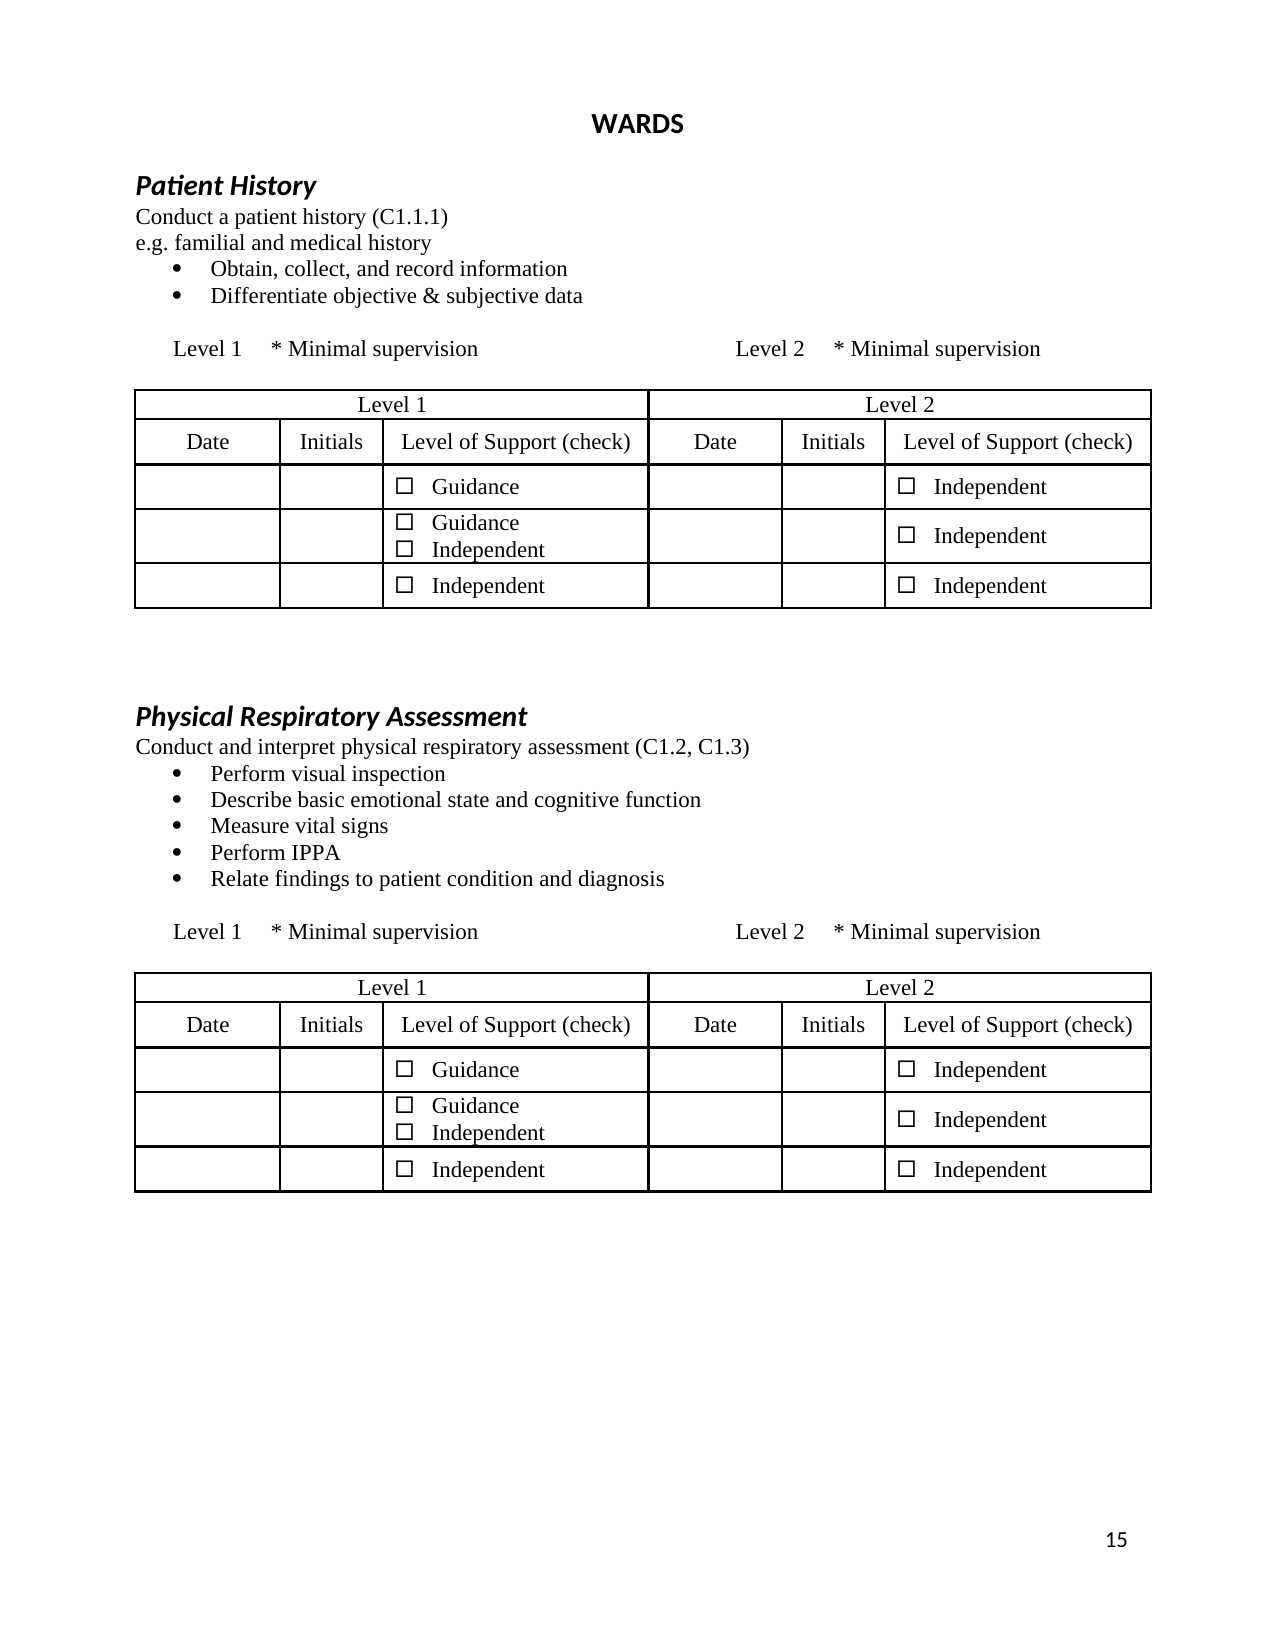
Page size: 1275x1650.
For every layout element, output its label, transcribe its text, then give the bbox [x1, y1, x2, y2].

text Level 1 * Minimal supervision Level 2 * Minimal supervision [173, 918, 1139, 944]
table_cell [783, 466, 884, 507]
table_cell Date [136, 1003, 279, 1046]
table_cell Date [136, 420, 279, 462]
table_cell Initials [783, 420, 884, 462]
subtitle Patient History [135, 167, 1139, 203]
table_cell [783, 510, 884, 562]
table_cell [650, 1049, 781, 1091]
table_cell [650, 1093, 781, 1145]
list Describe basic emotional state and cognitive function [173, 786, 1139, 812]
table_header Level 1 [136, 974, 647, 1001]
table_cell Guidance Independent [384, 510, 647, 562]
table_cell [281, 1049, 382, 1091]
list Perform visual inspection [173, 759, 1139, 786]
list Differentiate objective & subjective data [173, 282, 1139, 308]
table_cell Guidance [384, 1049, 647, 1091]
table_cell [281, 564, 382, 607]
text Conduct and interpret physical respiratory assessment (C1.2, C1.3) [135, 733, 1139, 759]
table_cell Date [650, 1003, 781, 1046]
table_cell Independent [886, 1093, 1150, 1145]
table_cell [783, 1148, 884, 1190]
table_cell [783, 1093, 884, 1145]
list Perform IPPA [173, 839, 1139, 865]
table_cell Independent [886, 510, 1150, 562]
subtitle Physical Respiratory Assessment [135, 698, 1139, 733]
table_cell Initials [281, 420, 382, 462]
table_cell [281, 1148, 382, 1190]
table_cell [281, 466, 382, 507]
table_cell [136, 1049, 279, 1091]
text e.g. familial and medical history [135, 229, 1139, 256]
table_cell [783, 1049, 884, 1091]
table_cell Level of Support (check) [886, 420, 1150, 462]
table_header Level 2 [650, 391, 1150, 417]
table_cell [650, 1148, 781, 1190]
table_cell Level of Support (check) [886, 1003, 1150, 1046]
table_cell Initials [281, 1003, 382, 1046]
table_cell Independent [384, 1148, 647, 1190]
table_cell [136, 1148, 279, 1190]
table_cell [136, 564, 279, 607]
table_cell Independent [384, 564, 647, 607]
table_cell Level of Support (check) [384, 1003, 647, 1046]
table_cell [281, 510, 382, 562]
table_cell Independent [886, 1148, 1150, 1190]
table_header Level 2 [650, 974, 1150, 1001]
table_cell [650, 466, 781, 507]
table_cell Independent [886, 1049, 1150, 1091]
table_cell [136, 510, 279, 562]
table_cell [650, 564, 781, 607]
text Conduct a patient history (C1.1.1) [135, 203, 1139, 229]
table_cell Initials [783, 1003, 884, 1046]
list Obtain, collect, and record information [173, 256, 1139, 282]
table_cell [281, 1093, 382, 1145]
table_cell [136, 466, 279, 507]
subtitle WARDS [135, 105, 1139, 141]
table_cell Independent [886, 466, 1150, 507]
text Level 1 * Minimal supervision Level 2 * Minimal supervision [173, 334, 1139, 361]
table_cell [650, 510, 781, 562]
table_cell Guidance [384, 466, 647, 507]
table_cell [136, 1093, 279, 1145]
table_cell [783, 564, 884, 607]
table_cell Date [650, 420, 781, 462]
table_header Level 1 [136, 391, 647, 417]
list Measure vital signs [173, 812, 1139, 839]
table_cell Level of Support (check) [384, 420, 647, 462]
table_cell Guidance Independent [384, 1093, 647, 1145]
list Relate findings to patient condition and diagnosis [173, 865, 1139, 891]
table_cell Independent [886, 564, 1150, 607]
